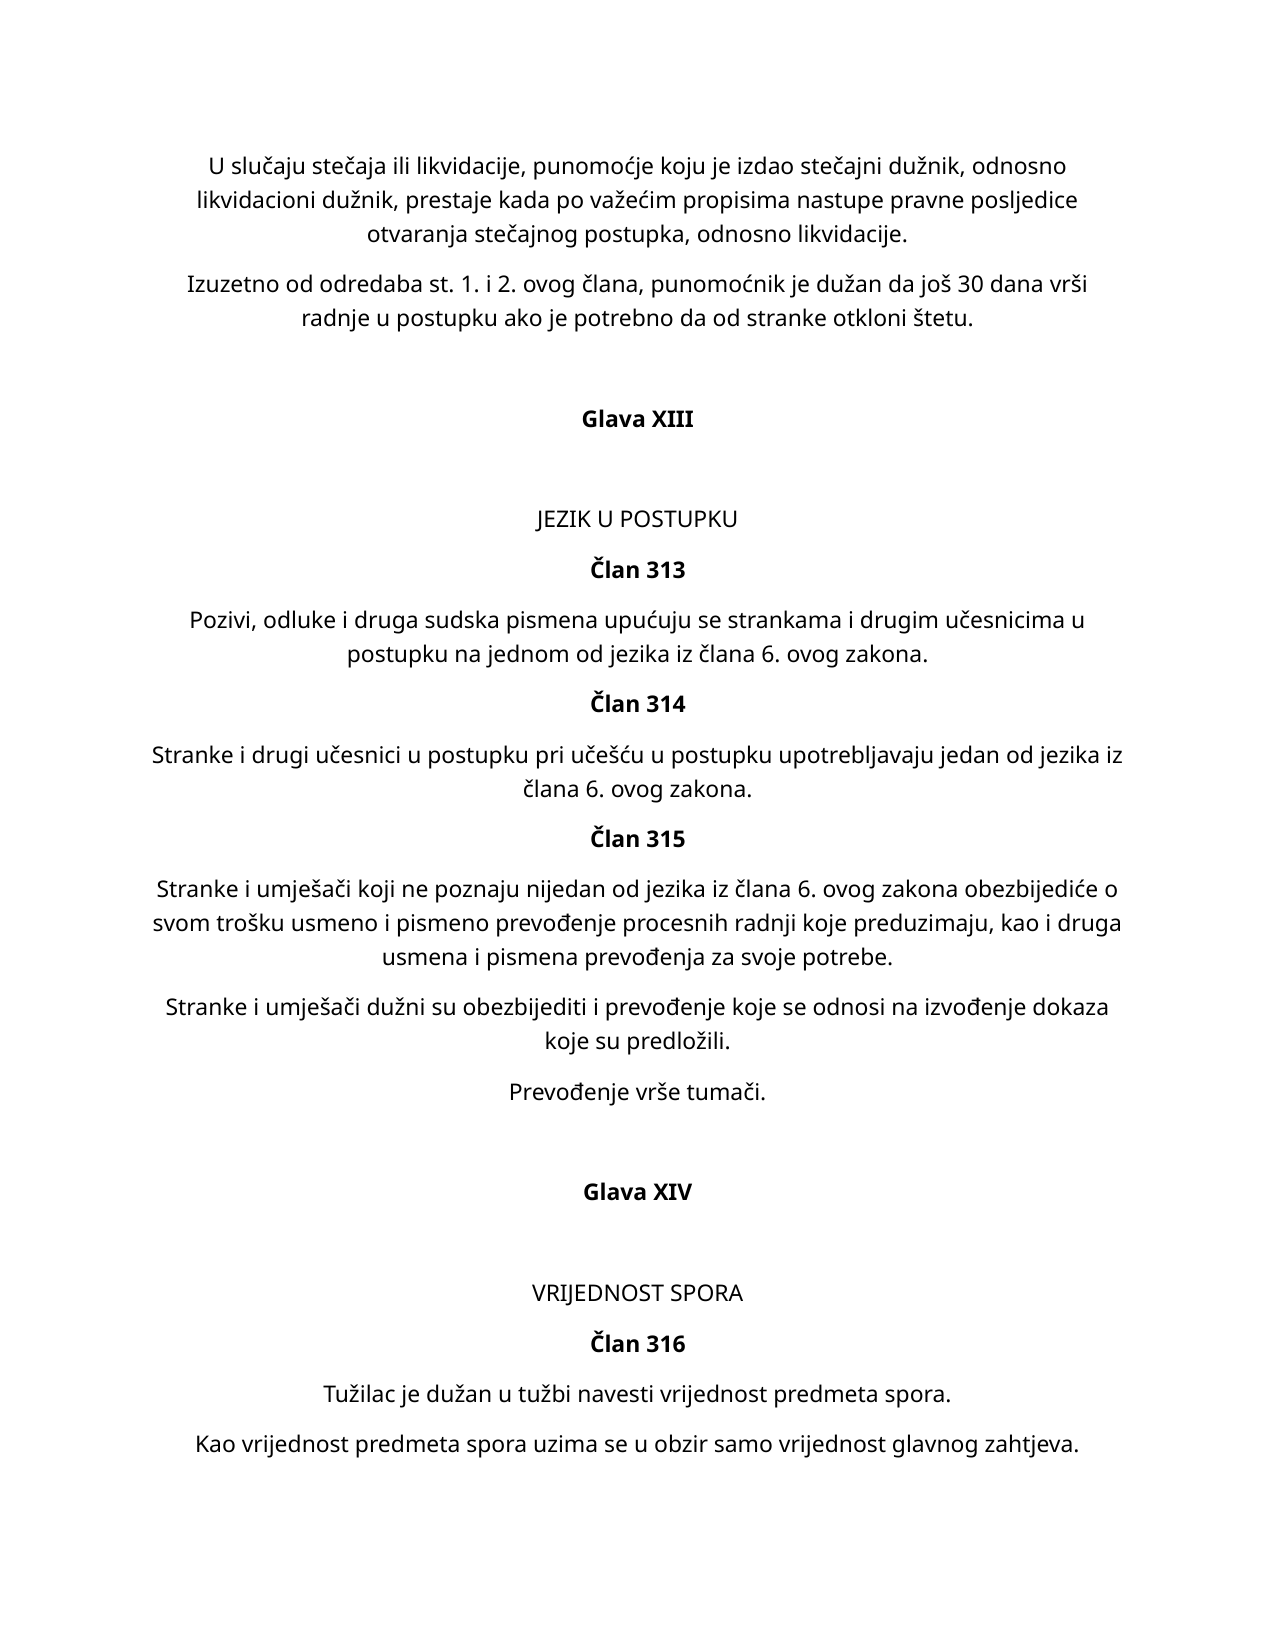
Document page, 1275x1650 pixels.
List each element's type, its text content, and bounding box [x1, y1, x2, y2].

text Stranke i drugi učesnici u postupku pri učešću u postupku upotrebljavaju jedan od jezika iz člana 6. ovog zakona. [150, 739, 1125, 804]
text Tužilac je dužan u tužbi navesti vrijednost predmeta spora. [150, 1378, 1125, 1409]
text VRIJEDNOST SPORA [150, 1277, 1125, 1308]
text Član 316 [150, 1327, 1125, 1359]
text Pozivi, odluke i druga sudska pismena upućuju se strankama i drugim učesnicima u postupku na jednom od jezika iz člana 6. ovog zakona. [150, 604, 1125, 669]
text Glava XIV [150, 1176, 1125, 1207]
text Član 314 [150, 688, 1125, 719]
text Izuzetno od odredaba st. 1. i 2. ovog člana, punomoćnik je dužan da još 30 dana vrši radnje u postupku ako je potrebno da od stranke otkloni štetu. [150, 268, 1125, 333]
text Glava XIII [150, 402, 1125, 434]
text JEZIK U POSTUPKU [150, 503, 1125, 534]
text Stranke i umješači koji ne poznaju nijedan od jezika iz člana 6. ovog zakona obezbijediće o svom trošku usmeno i pismeno prevođenje procesnih radnji koje preduzimaju, kao i druga usmena i pismena prevođenja za svoje potrebe. [150, 873, 1125, 972]
text Prevođenje vrše tumači. [150, 1075, 1125, 1107]
text Kao vrijednost predmeta spora uzima se u obzir samo vrijednost glavnog zahtjeva. [150, 1428, 1125, 1459]
text Član 313 [150, 554, 1125, 585]
text Stranke i umješači dužni su obezbijediti i prevođenje koje se odnosi na izvođenje dokaza koje su predložili. [150, 991, 1125, 1056]
text Član 315 [150, 823, 1125, 854]
text U slučaju stečaja ili likvidacije, punomoćje koju je izdao stečajni dužnik, odnosno likvidacioni dužnik, prestaje kada po važećim propisima nastupe pravne posljedice otvaranja stečajnog postupka, odnosno likvidacije. [150, 150, 1125, 249]
